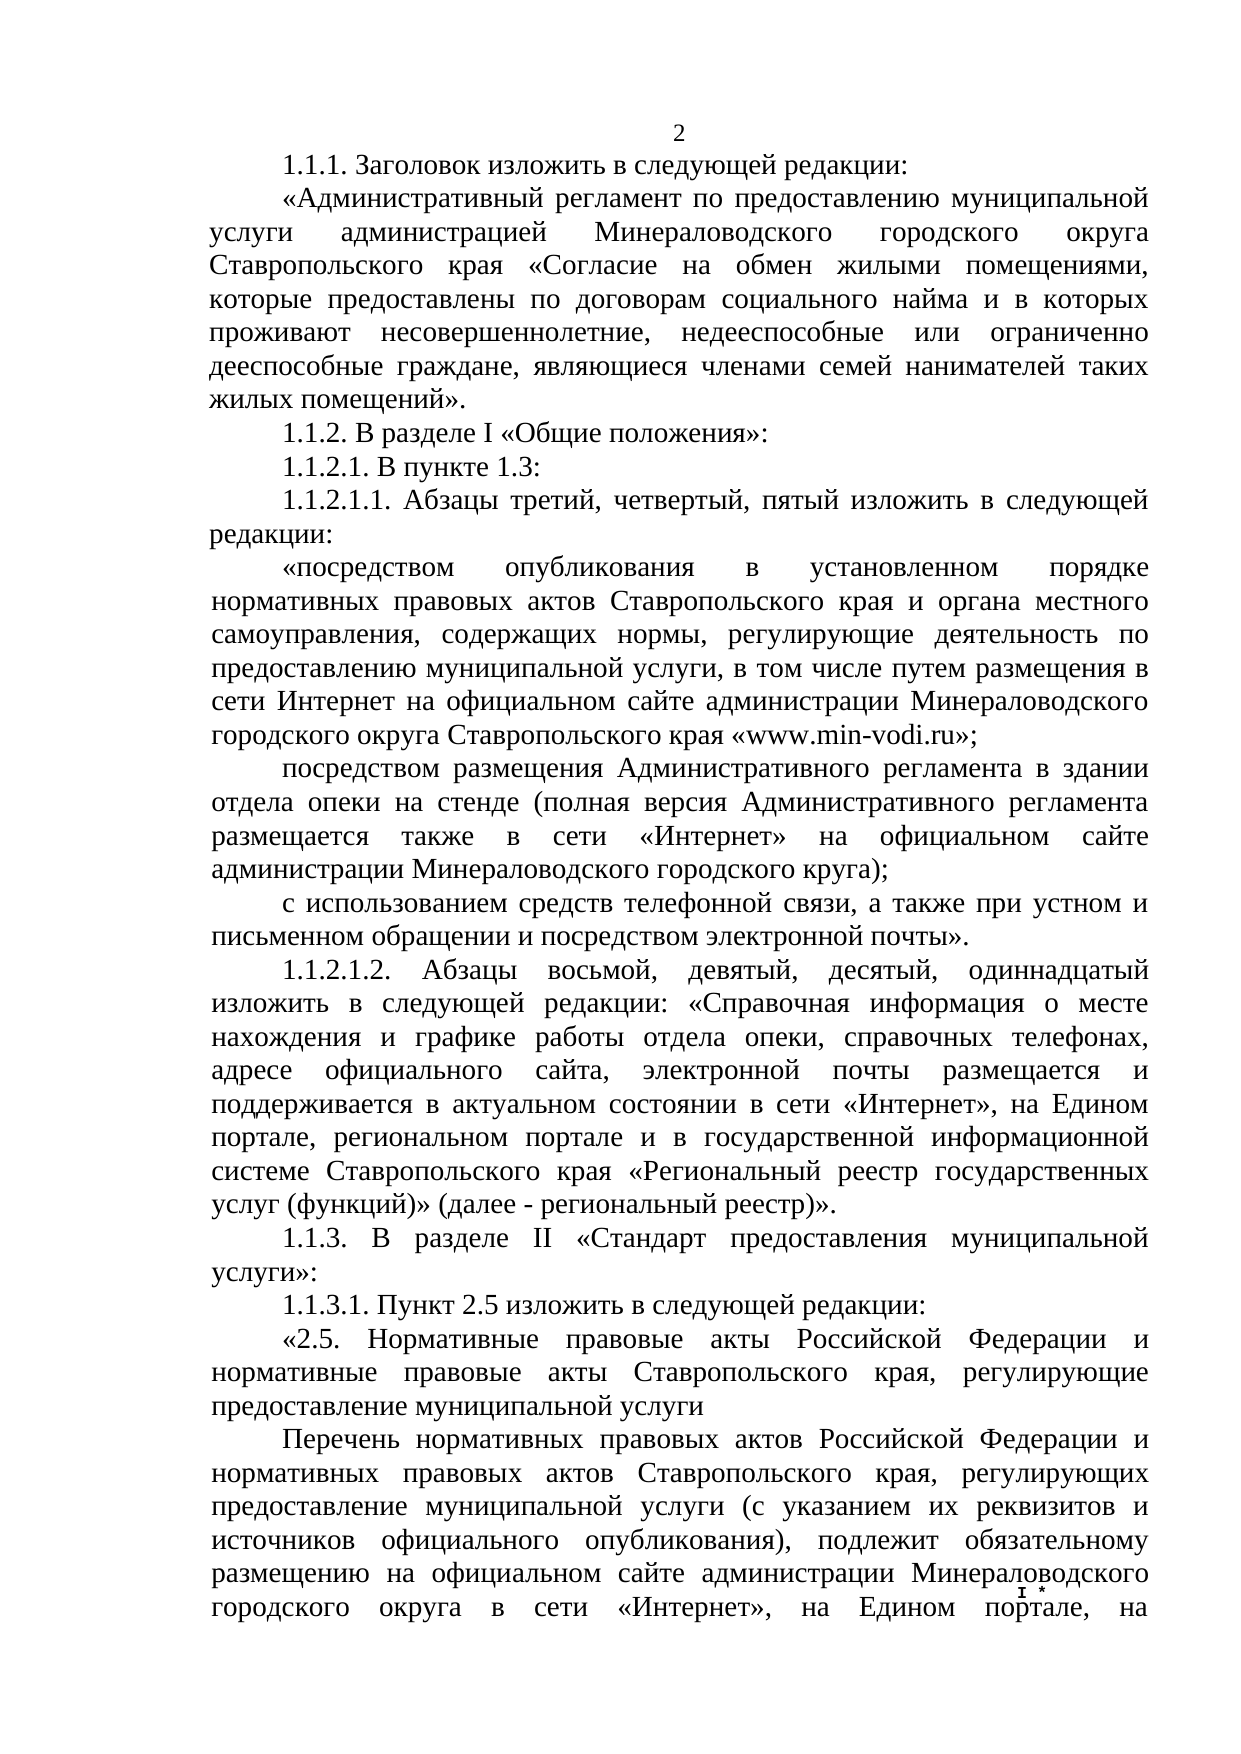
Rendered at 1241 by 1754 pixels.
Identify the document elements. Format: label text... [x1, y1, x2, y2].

text 1.1.2.1.1. Абзацы третий, четвертый, пятый изложить в следующей редакции: [209, 482, 1149, 549]
text 1.1.1. Заголовок изложить в следующей редакции: [209, 147, 1152, 180]
text посредством размещения Административного регламента в здании отдела опеки на стенде (полная версия Административного регламента размещается также в сети «Интернет» на официальном сайте администрации Минераловодского городского круга); [211, 751, 1149, 885]
text 2 [207, 118, 1152, 147]
text 1.1.2. В разделе I «Общие положения»: [209, 415, 1149, 449]
text 1.1.2.1.2. Абзацы восьмой, девятый, десятый, одиннадцатый изложить в следующей редакции: «Справочная информация о месте нахождения и графике работы отдела опеки, справочных телефонах, адресе официального сайта, электронной почты размещается и поддерживается в актуальном состоянии в сети «Интернет», на Едином портале, региональном портале и в государственной информационной системе Ставропольского края «Региональный реестр государственных услуг (функций)» (далее - региональный реестр)». [211, 952, 1149, 1220]
text Перечень нормативных правовых актов Российской Федерации и нормативных правовых актов Ставропольского края, регулирующих предоставление муниципальной услуги (с указанием их реквизитов и источников официального опубликования), подлежит обязательному размещению на официальном сайте администрации Минераловодского городского округа в сети «Интернет», на Едином портале, на [211, 1421, 1149, 1623]
text «посредством опубликования в установленном порядке нормативных правовых актов Ставропольского края и органа местного самоуправления, содержащих нормы, регулирующие деятельность по предоставлению муниципальной услуги, в том числе путем размещения в сети Интернет на официальном сайте администрации Минераловодского городского округа Ставропольского края «www.min-vodi.ru»; [211, 549, 1149, 751]
text «2.5. Нормативные правовые акты Российской Федерации и нормативные правовые акты Ставропольского края, регулирующие предоставление муниципальной услуги [211, 1321, 1149, 1421]
text «Административный регламент по предоставлению муниципальной услуги администрацией Минераловодского городского округа Ставропольского края «Согласие на обмен жилыми помещениями, которые предоставлены по договорам социального найма и в которых проживают несовершеннолетние, недееспособные или ограниченно дееспособные граждане, являющиеся членами семей нанимателей таких жилых помещений». [209, 180, 1149, 415]
text 1.1.3.1. Пункт 2.5 изложить в следующей редакции: [211, 1287, 1149, 1321]
text 1.1.2.1. В пункте 1.3: [209, 449, 1149, 482]
text 1.1.3. В разделе II «Стандарт предоставления муниципальной услуги»: [211, 1220, 1149, 1287]
text с использованием средств телефонной связи, а также при устном и письменном обращении и посредством электронной почты». [211, 885, 1149, 952]
